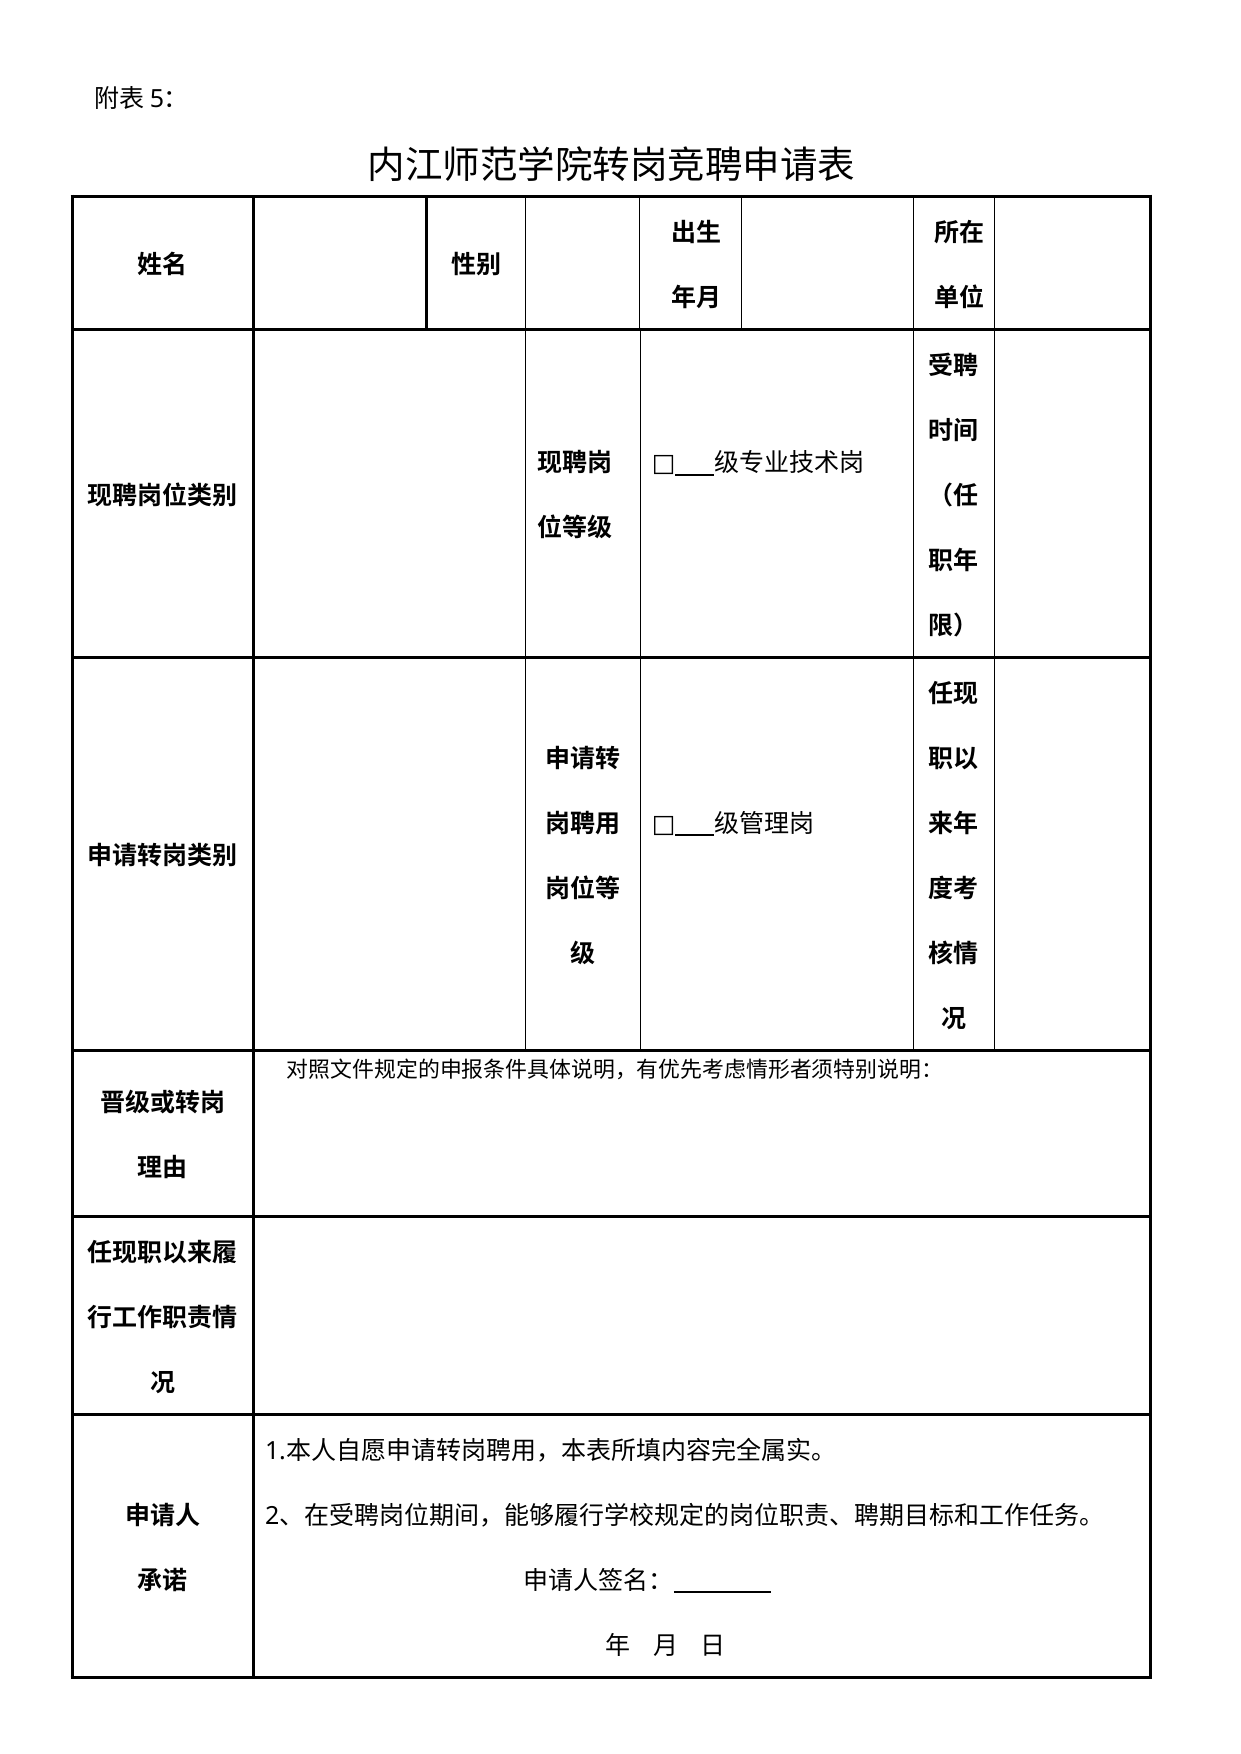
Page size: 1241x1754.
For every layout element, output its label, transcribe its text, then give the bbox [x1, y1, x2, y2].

table_cell [995, 331, 1149, 656]
table_header 性别 [428, 198, 525, 328]
table_cell 受聘 时间（任职年限） [914, 331, 994, 656]
table_header [995, 198, 1149, 328]
table_cell 申请转岗聘用岗位等级 [526, 659, 640, 1049]
table_cell 1.本人自愿申请转岗聘用，本表所填内容完全属实。 2、在受聘岗位期间，能够履行学校规定的岗位职责、聘期目标和工作任务。 申请人签名： 年 月 日 [255, 1416, 1149, 1676]
text 附表5： [94, 64, 1128, 129]
table_header [742, 198, 913, 328]
table_cell 晋级或转岗 理由 [74, 1052, 252, 1214]
table_header [526, 198, 639, 328]
table_cell 申请人 承诺 [74, 1416, 252, 1676]
table_header 所在 单位 [914, 198, 994, 328]
table_cell [995, 659, 1149, 1049]
table_cell 对照文件规定的申报条件具体说明，有优先考虑情形者须特别说明： [255, 1052, 1149, 1214]
table_cell [255, 331, 525, 656]
text 内江师范学院转岗竞聘申请表 [94, 129, 1128, 194]
table_cell [255, 1218, 1149, 1413]
table_cell 申请转岗类别 [74, 659, 252, 1049]
table_cell □ 级管理岗 [641, 659, 913, 1049]
table_cell 现聘岗位等级 [526, 331, 640, 656]
table_header [255, 198, 425, 328]
table_cell □ 级专业技术岗 [641, 331, 913, 656]
table_cell [255, 659, 525, 1049]
table_cell 现聘岗位类别 [74, 331, 252, 656]
table_header 出生 年月 [640, 198, 741, 328]
table_header 姓名 [74, 198, 252, 328]
table_cell 任现职以来履行工作职责情况 [74, 1218, 252, 1413]
table_cell 任现职以来年度考核情况 [914, 659, 994, 1049]
